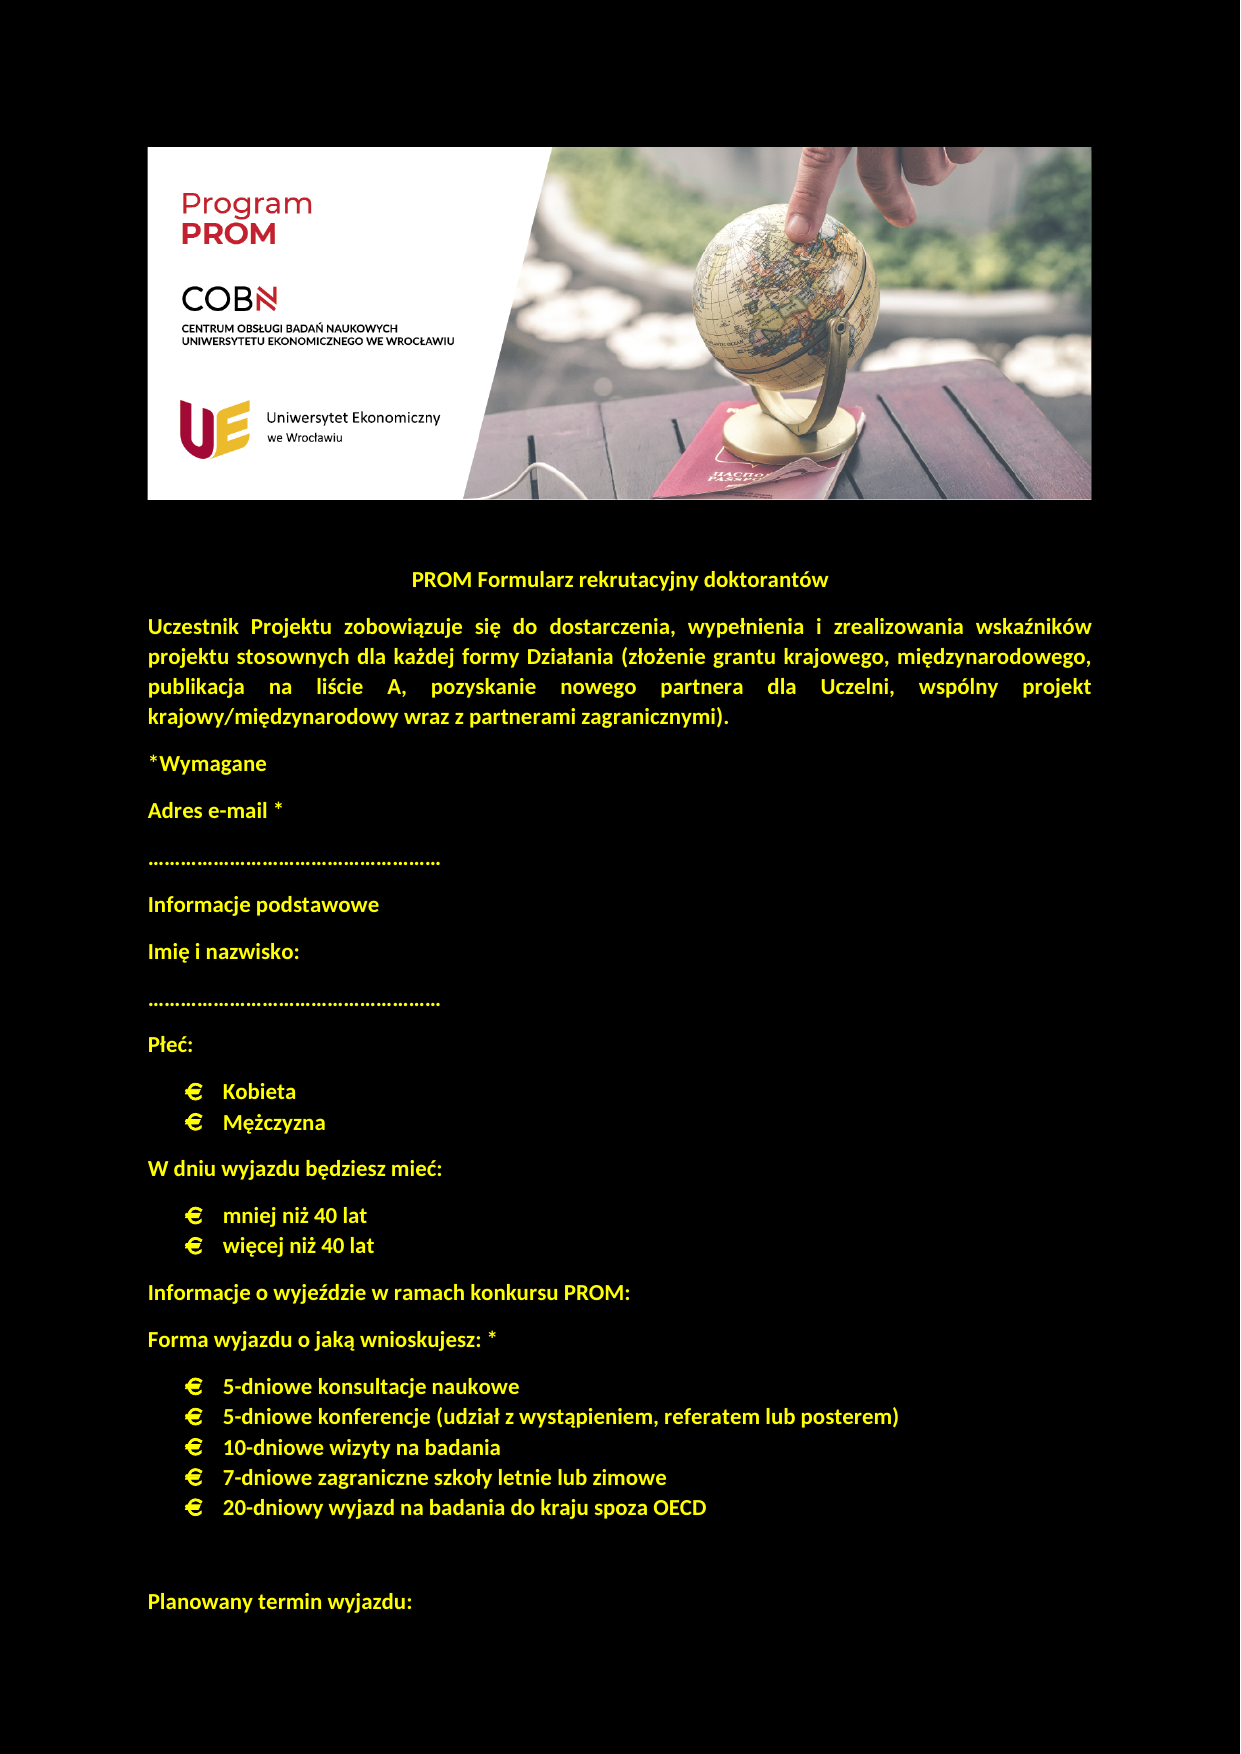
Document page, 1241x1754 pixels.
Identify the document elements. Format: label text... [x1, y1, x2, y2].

list Mężczyzna [185, 1108, 1093, 1136]
list 20-dniowy wyjazd na badania do kraju spoza OECD [185, 1493, 1093, 1521]
list 7-dniowe zagraniczne szkoły letnie lub zimowe [185, 1463, 1093, 1491]
text Informacje podstawowe [148, 890, 1093, 918]
text Płeć: [148, 1031, 1093, 1058]
list 10-dniowe wizyty na badania [185, 1433, 1093, 1461]
text ……………………………………………… [148, 843, 1093, 871]
list 5-dniowe konferencje (udział z wystąpieniem, referatem lub posterem) [185, 1402, 1093, 1430]
text Uczestnik Projektu zobowiązuje się do dostarczenia, wypełnienia i zrealizowania wskaźników projektu stosownych dla każdej formy Działania (złożenie grantu krajowego, międzynarodowego, publikacja na liście A, pozyskanie nowego partnera dla Uczelni, wspólny projekt krajowy/międzynarodowy wraz z partnerami zagranicznymi). [148, 612, 1093, 730]
list Kobieta [185, 1077, 1093, 1105]
text ……………………………………………… [148, 984, 1093, 1012]
text *Wymagane [148, 749, 1093, 777]
text Imię i nazwisko: [148, 937, 1093, 965]
text Forma wyjazdu o jaką wnioskujesz: * [148, 1325, 1093, 1353]
list więcej niż 40 lat [185, 1232, 1093, 1259]
list 5-dniowe konsultacje naukowe [185, 1372, 1093, 1400]
text W dniu wyjazdu będziesz mieć: [148, 1154, 1093, 1182]
text Informacje o wyjeździe w ramach konkursu PROM: [148, 1278, 1093, 1306]
picture [147, 147, 1092, 500]
text Adres e-mail * [148, 796, 1093, 824]
text PROM Formularz rekrutacyjny doktorantów [148, 565, 1093, 593]
list mniej niż 40 lat [185, 1201, 1093, 1229]
text Planowany termin wyjazdu: [148, 1587, 1093, 1615]
